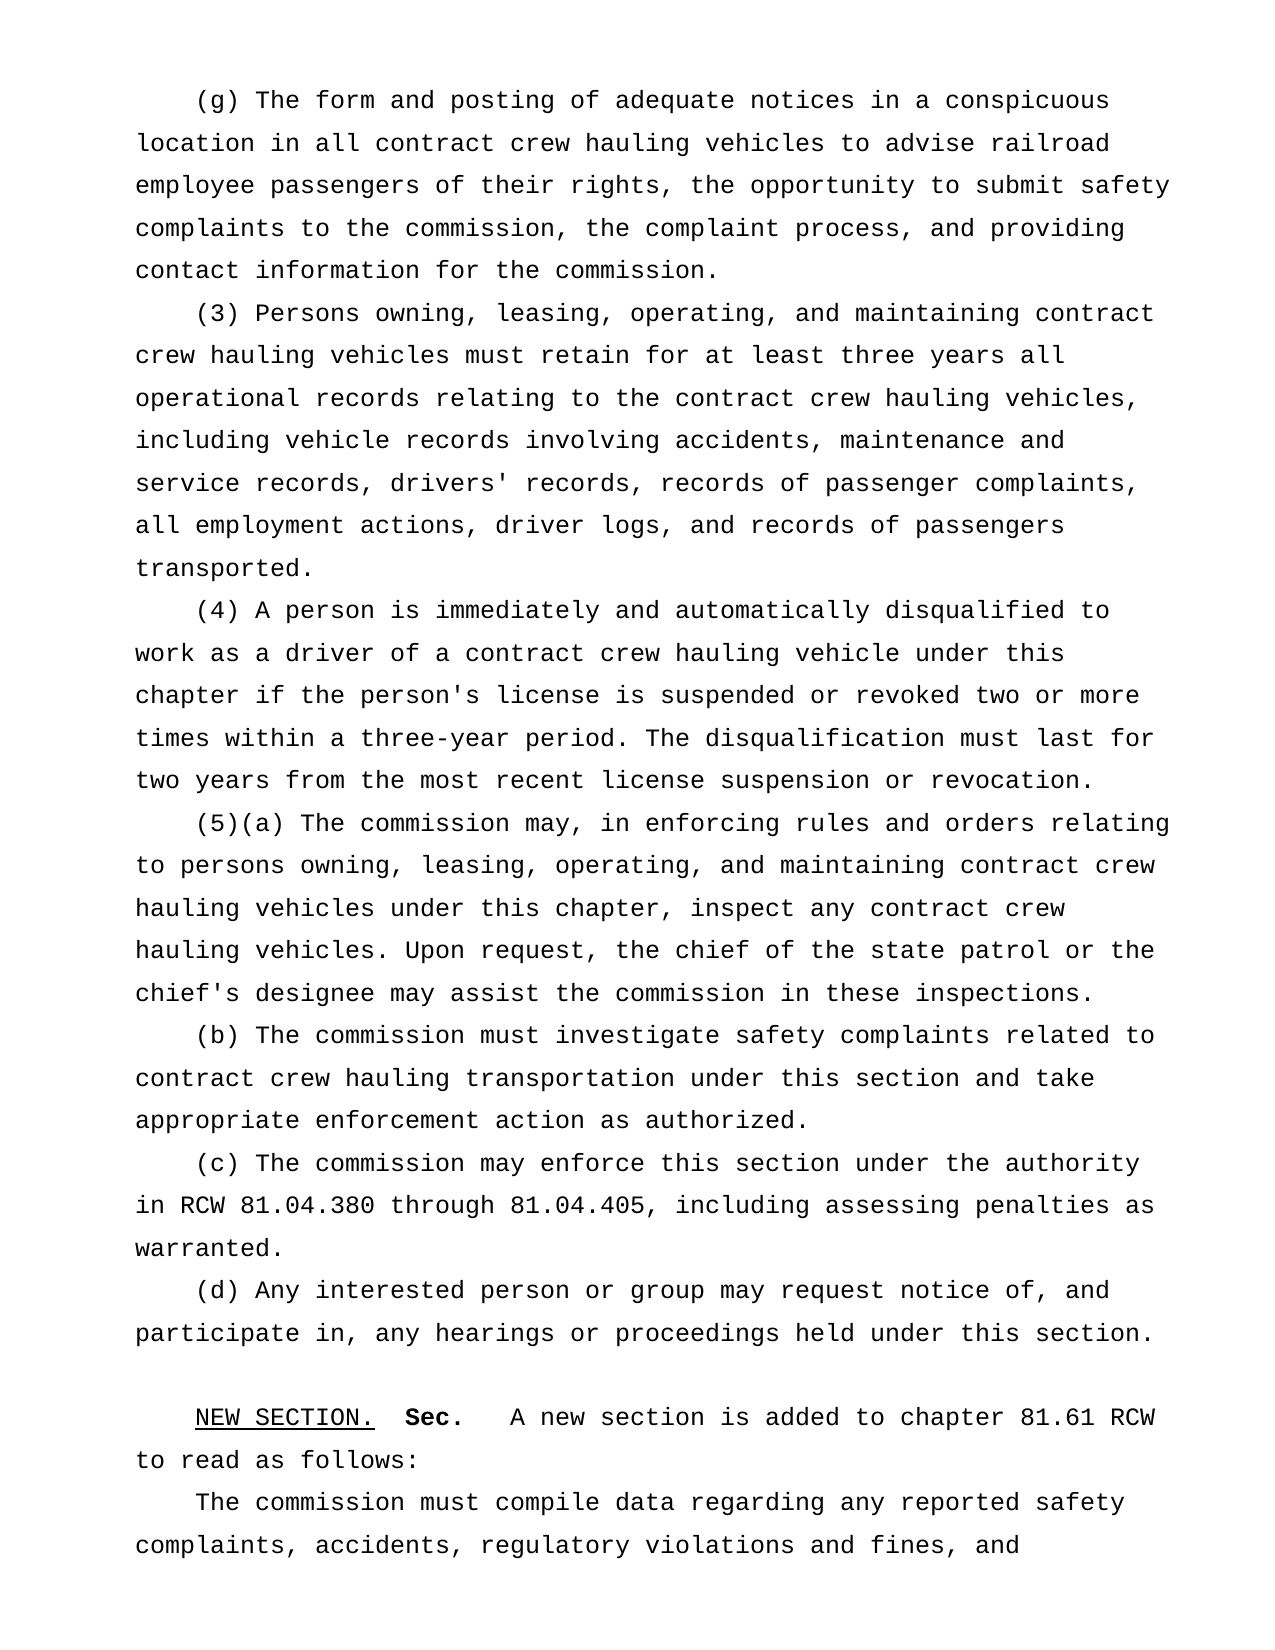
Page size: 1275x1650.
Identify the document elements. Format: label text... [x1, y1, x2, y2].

text (b) The commission must investigate safety complaints related to contract crew hauling transportation under this section and take appropriate enforcement action as authorized. [135, 1010, 1170, 1137]
text (5)(a) The commission may, in enforcing rules and orders relating to persons owning, leasing, operating, and maintaining contract crew hauling vehicles under this chapter, inspect any contract crew hauling vehicles. Upon request, the chief of the state patrol or the chief's designee may assist the commission in these inspections. [135, 797, 1170, 1010]
text (c) The commission may enforce this section under the authority in RCW 81.04.380 through 81.04.405, including assessing penalties as warranted. [135, 1137, 1170, 1265]
text (4) A person is immediately and automatically disqualified to work as a driver of a contract crew hauling vehicle under this chapter if the person's license is suspended or revoked two or more times within a three-year period. The disqualification must last for two years from the most recent license suspension or revocation. [135, 585, 1170, 797]
text (g) The form and posting of adequate notices in a conspicuous location in all contract crew hauling vehicles to advise railroad employee passengers of their rights, the opportunity to submit safety complaints to the commission, the complaint process, and providing contact information for the commission. [135, 75, 1170, 287]
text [135, 1477, 1170, 1562]
text (3) Persons owning, leasing, operating, and maintaining contract crew hauling vehicles must retain for at least three years all operational records relating to the contract crew hauling vehicles, including vehicle records involving accidents, maintenance and service records, drivers' records, records of passenger complaints, all employment actions, driver logs, and records of passengers transported. [135, 287, 1170, 585]
text NEW SECTION. Sec. A new section is added to chapter 81.61 RCW to read as follows: [135, 1392, 1170, 1477]
text (d) Any interested person or group may request notice of, and participate in, any hearings or proceedings held under this section. [135, 1265, 1170, 1350]
